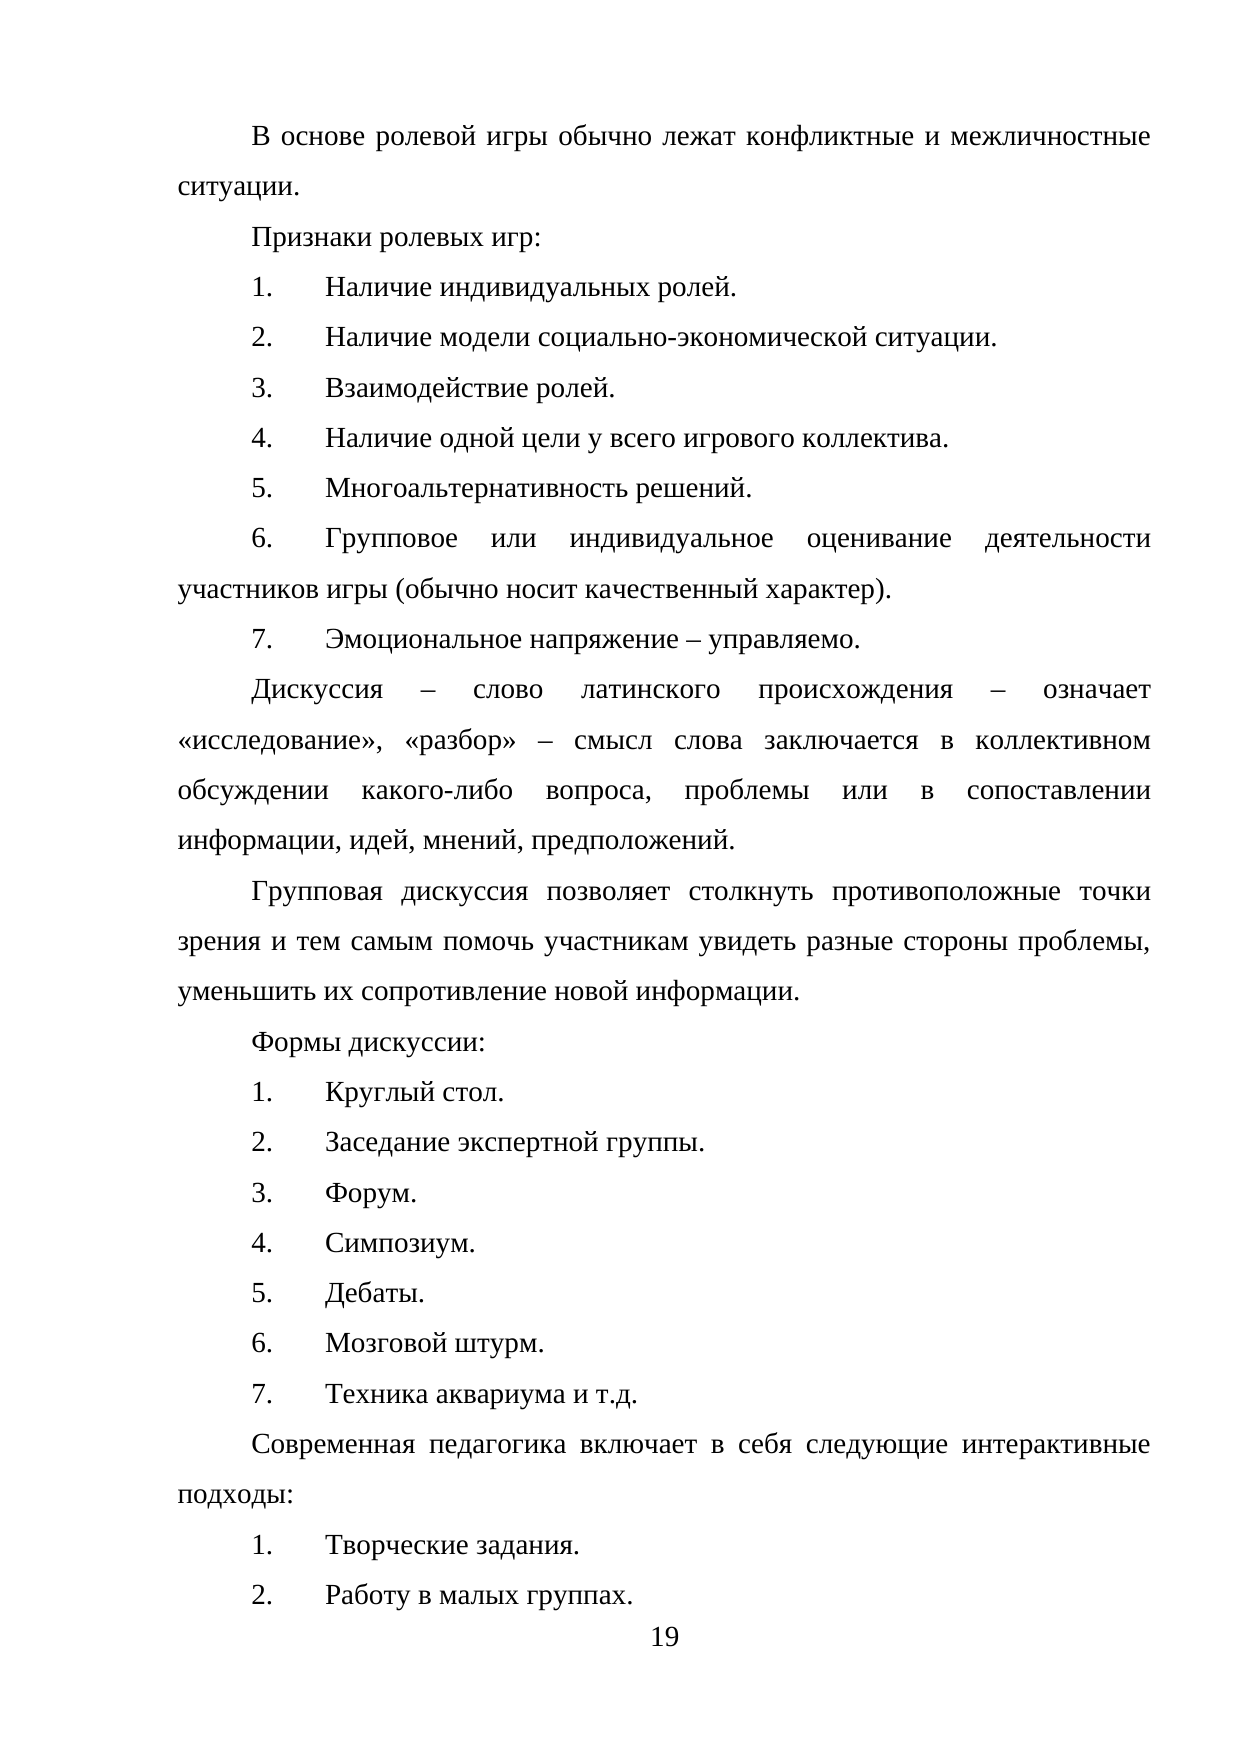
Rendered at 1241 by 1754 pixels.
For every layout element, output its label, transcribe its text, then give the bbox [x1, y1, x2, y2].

list Техника аквариума и т.д. [177, 1376, 1152, 1409]
list Многоальтернативность решений. [177, 470, 1152, 504]
list Наличие индивидуальных ролей. [177, 269, 1152, 303]
list Работу в малых группах. [177, 1577, 1152, 1611]
list Симпозиум. [177, 1225, 1152, 1258]
list Круглый стол. [177, 1074, 1152, 1108]
list Форум. [177, 1175, 1152, 1208]
text Современная педагогика включает в себя следующие интерактивные подходы: [177, 1426, 1152, 1510]
text Групповая дискуссия позволяет столкнуть противоположные точки зрения и тем самым помочь участникам увидеть разные стороны проблемы, уменьшить их сопротивление новой информации. [177, 873, 1152, 1007]
list Наличие модели социально-экономической ситуации. [177, 319, 1152, 353]
text Формы дискуссии: [177, 1024, 1152, 1057]
text Дискуссия ‒ слово латинского происхождения ‒ означает «исследование», «разбор» ‒ смысл слова заключается в коллективном обсуждении какого-либо вопроса, проблемы или в сопоставлении информации, идей, мнений, предположений. [177, 672, 1152, 856]
list Заседание экспертной группы. [177, 1124, 1152, 1158]
list Эмоциональное напряжение ‒ управляемо. [177, 621, 1152, 655]
text Признаки ролевых игр: [177, 219, 1152, 252]
list Дебаты. [177, 1275, 1152, 1309]
list Взаимодействие ролей. [177, 370, 1152, 403]
list Групповое или индивидуальное оценивание деятельности участников игры (обычно носит качественный характер). [177, 521, 1152, 604]
list Наличие одной цели у всего игрового коллектива. [177, 420, 1152, 453]
list Мозговой штурм. [177, 1326, 1152, 1359]
text В основе ролевой игры обычно лежат конфликтные и межличностные ситуации. [177, 118, 1152, 202]
list Творческие задания. [177, 1527, 1152, 1560]
